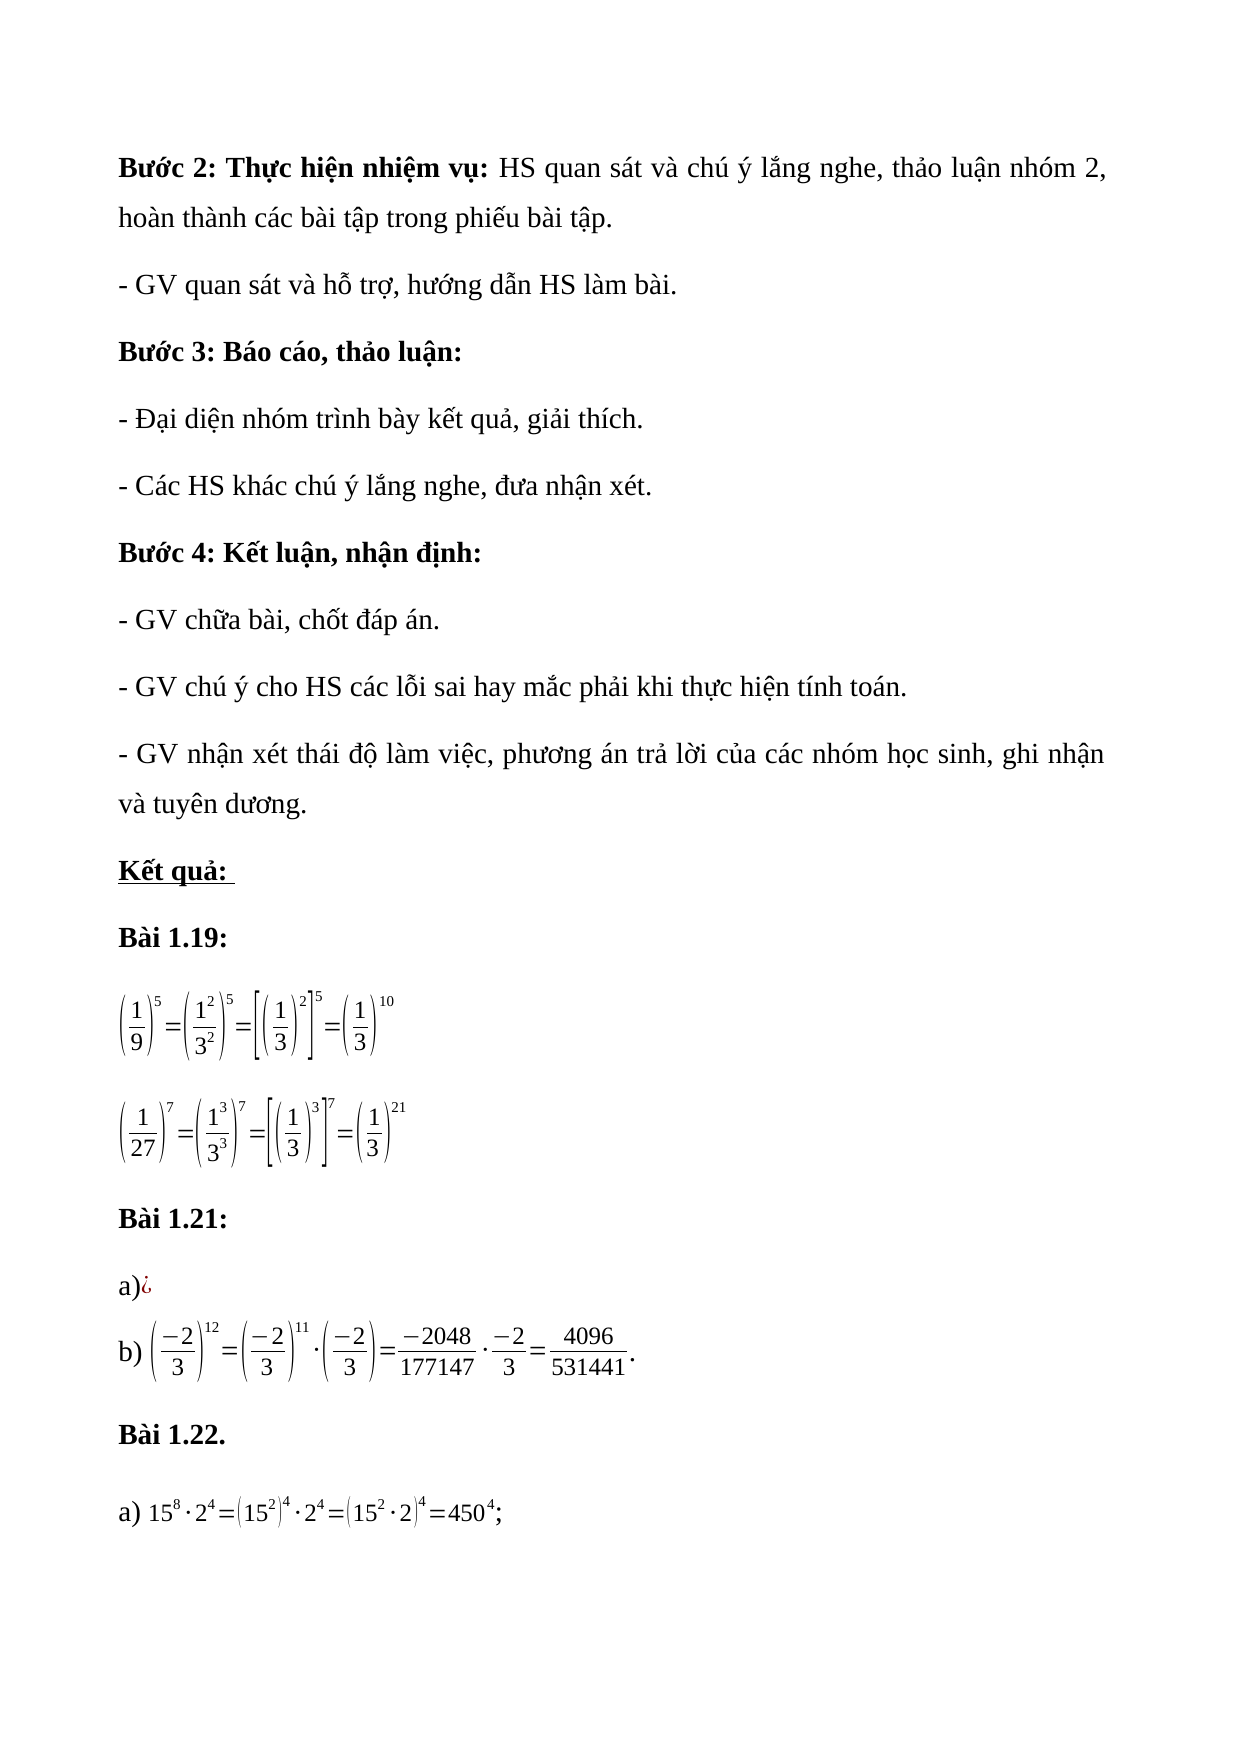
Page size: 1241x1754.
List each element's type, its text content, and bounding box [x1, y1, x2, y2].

text Bước 3: Báo cáo, thảo luận: [118, 334, 1107, 368]
text - GV nhận xét thái độ làm việc, phương án trả lời của các nhóm học sinh, ghi nhận và tuyên dương. [118, 736, 1107, 820]
text Bài 1.22. [118, 1417, 1107, 1451]
text - GV quan sát và hỗ trợ, hướng dẫn HS làm bài. [118, 267, 1107, 301]
text - Các HS khác chú ý lắng nghe, đưa nhận xét. [118, 468, 1107, 502]
text Kết quả: [118, 853, 1107, 887]
text Bài 1.21: [118, 1201, 1107, 1234]
text a) ; [118, 1492, 1107, 1529]
text Bước 2: Thực hiện nhiệm vụ: HS quan sát và chú ý lắng nghe, thảo luận nhóm 2, hoàn thành các bài tập trong phiếu bài tập. [118, 150, 1107, 234]
text - Đại diện nhóm trình bày kết quả, giải thích. [118, 401, 1107, 435]
text - GV chú ý cho HS các lỗi sai hay mắc phải khi thực hiện tính toán. [118, 669, 1107, 703]
text Bài 1.19: [118, 920, 1107, 954]
text Bước 4: Kết luận, nhận định: [118, 535, 1107, 569]
text a) b) . [118, 1268, 1107, 1383]
text - GV chữa bài, chốt đáp án. [118, 602, 1107, 636]
